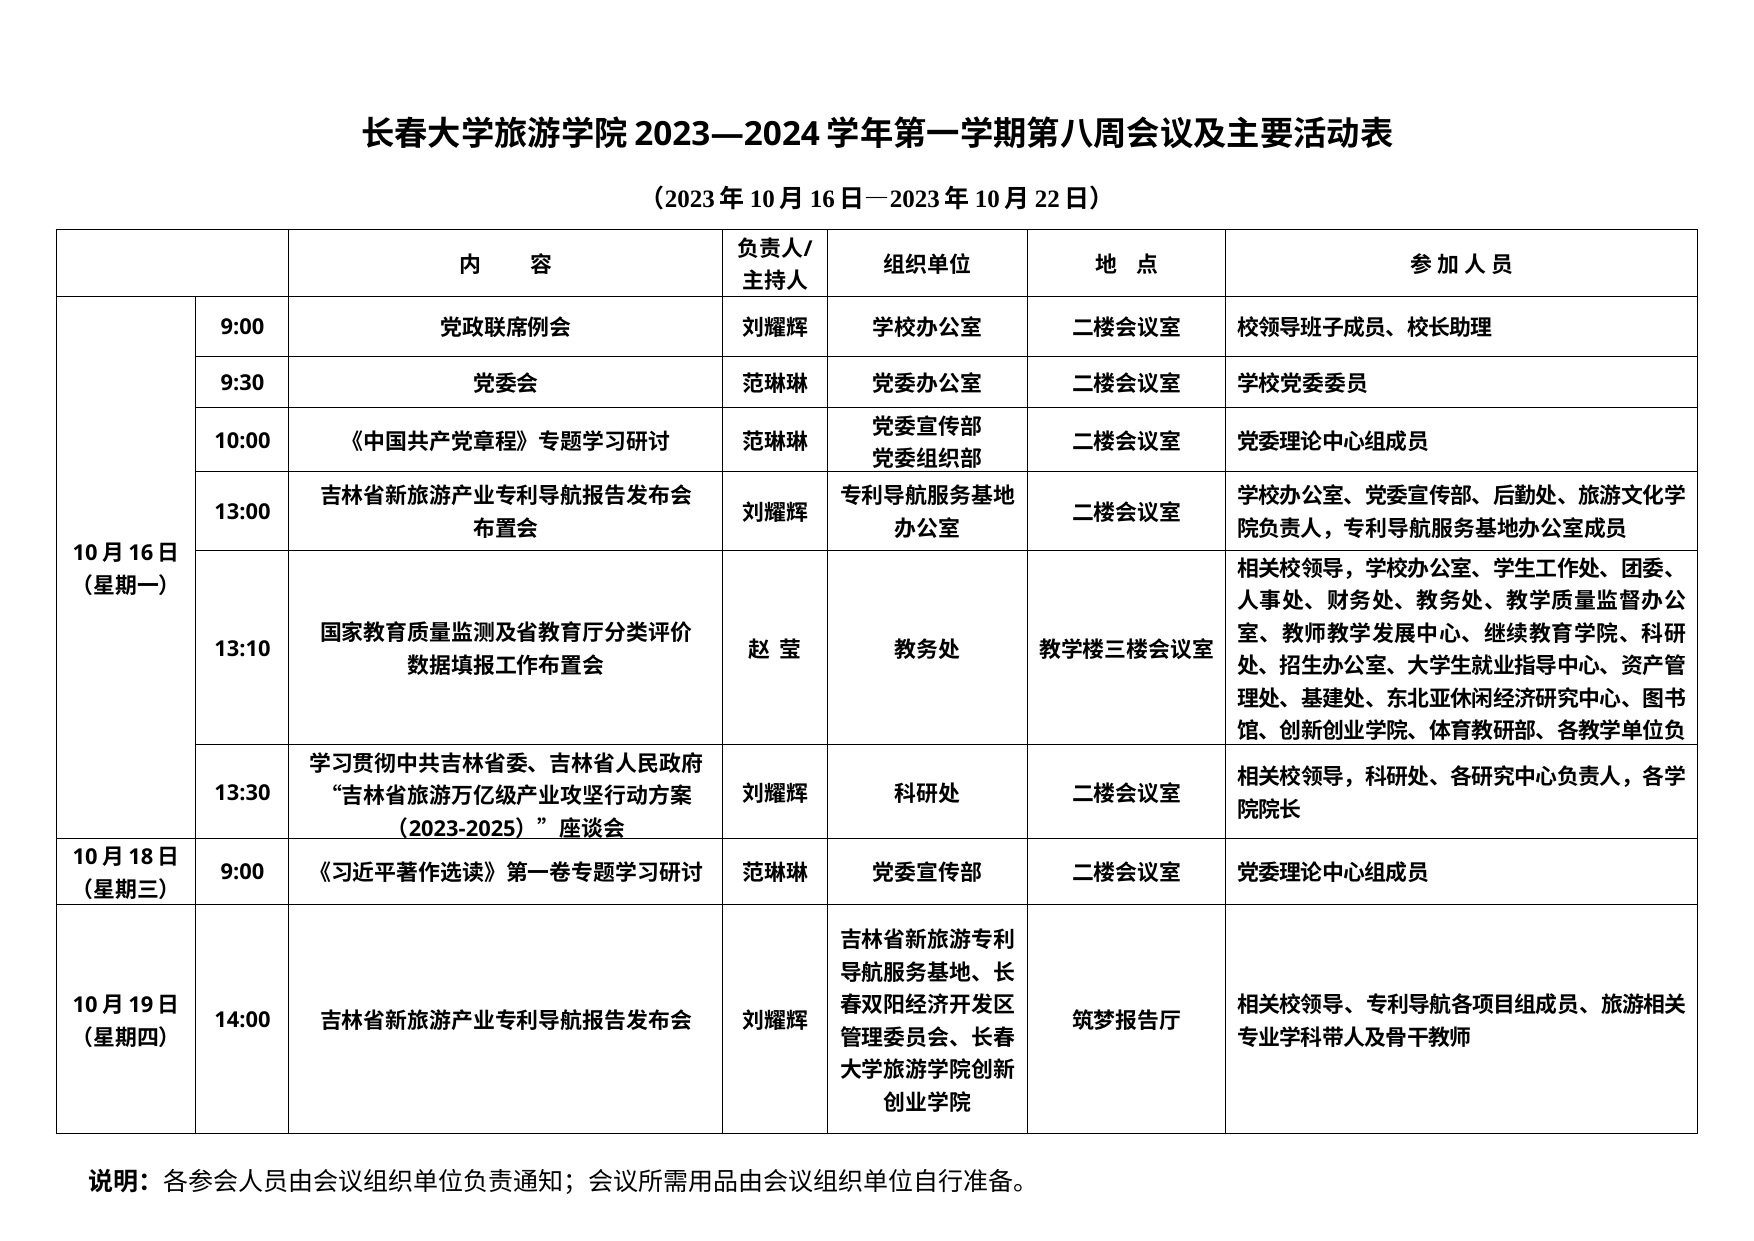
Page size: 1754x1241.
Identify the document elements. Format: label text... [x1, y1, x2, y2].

table_cell 13:10 [196, 551, 288, 744]
table_cell 13:30 [196, 745, 288, 837]
table_cell 10月19日 （星期四） [57, 905, 195, 1133]
table_cell 10:00 [196, 408, 288, 471]
table_cell 学习贯彻中共吉林省委、吉林省人民政府“吉林省旅游万亿级产业攻坚行动方案（2023-2025）”座谈会 [289, 745, 722, 837]
table_cell 教务处 [828, 551, 1027, 744]
table_cell 二楼会议室 [1028, 472, 1225, 549]
table_header 内 容 [289, 230, 722, 296]
text 说明：各参会人员由会议组织单位负责通知；会议所需用品由会议组织单位自行准备。 [89, 1147, 1665, 1212]
table_cell 党委宣传部 党委组织部 [828, 408, 1027, 471]
table_cell 相关校领导，科研处、各研究中心负责人，各学院院长 [1226, 745, 1697, 837]
table_cell 国家教育质量监测及省教育厅分类评价 数据填报工作布置会 [289, 551, 722, 744]
table_cell 党委办公室 [828, 357, 1027, 407]
table_cell 9:30 [196, 357, 288, 407]
table_cell 党委理论中心组成员 [1226, 839, 1697, 904]
table_cell 科研处 [828, 745, 1027, 837]
table_cell 刘耀辉 [723, 472, 827, 549]
table_cell 校领导班子成员、校长助理 [1226, 297, 1697, 356]
table_cell 吉林省新旅游专利导航服务基地、长春双阳经济开发区管理委员会、长春大学旅游学院创新创业学院 [828, 905, 1027, 1133]
table_cell 9:00 [196, 839, 288, 904]
table_cell 党委宣传部 [828, 839, 1027, 904]
table_cell 10月16日 （星期一） [57, 297, 195, 837]
table_cell 赵 莹 [723, 551, 827, 744]
table_cell 学校党委委员 [1226, 357, 1697, 407]
table_header [57, 230, 288, 296]
table_cell 筑梦报告厅 [1028, 905, 1225, 1133]
table_header 参 加 人 员 [1226, 230, 1697, 296]
table_cell 党委会 [289, 357, 722, 407]
table_cell 吉林省新旅游产业专利导航报告发布会 [289, 905, 722, 1133]
table_cell 范琳琳 [723, 357, 827, 407]
table_header 地 点 [1028, 230, 1225, 296]
table_cell 13:00 [196, 472, 288, 549]
table_cell 《习近平著作选读》第一卷专题学习研讨 [289, 839, 722, 904]
table_cell 二楼会议室 [1028, 408, 1225, 471]
table_cell 教学楼三楼会议室 [1028, 551, 1225, 744]
table_cell 9:00 [196, 297, 288, 356]
table_cell 范琳琳 [723, 408, 827, 471]
table_cell 二楼会议室 [1028, 297, 1225, 356]
table_cell 相关校领导，学校办公室、学生工作处、团委、人事处、财务处、教务处、教学质量监督办公室、教师教学发展中心、继续教育学院、科研处、招生办公室、大学生就业指导中心、资产管理处、基建处、东北亚休闲经济研究中心、图书馆、创新创业学院、体育教研部、各教学单位负责人及填报人员 [1226, 551, 1697, 744]
table_cell 刘耀辉 [723, 905, 827, 1133]
table_cell 吉林省新旅游产业专利导航报告发布会 布置会 [289, 472, 722, 549]
table_cell 刘耀辉 [723, 297, 827, 356]
table_cell 学校办公室、党委宣传部、后勤处、旅游文化学院负责人，专利导航服务基地办公室成员 [1226, 472, 1697, 549]
table_cell 党政联席例会 [289, 297, 722, 356]
table_cell 二楼会议室 [1028, 745, 1225, 837]
table_cell 相关校领导、专利导航各项目组成员、旅游相关专业学科带人及骨干教师 [1226, 905, 1697, 1133]
table_cell 专利导航服务基地办公室 [828, 472, 1027, 549]
table_cell 14:00 [196, 905, 288, 1133]
table_cell 二楼会议室 [1028, 839, 1225, 904]
table_header 组织单位 [828, 230, 1027, 296]
table_header 负责人/主持人 [723, 230, 827, 296]
table_cell 刘耀辉 [723, 745, 827, 837]
table_cell 《中国共产党章程》专题学习研讨 [289, 408, 722, 471]
text 长春大学旅游学院2023—2024学年第一学期第八周会议及主要活动表 [89, 99, 1665, 164]
table_cell 学校办公室 [828, 297, 1027, 356]
table_cell 二楼会议室 [1028, 357, 1225, 407]
text （2023年10月16日—2023年10月22日） [89, 164, 1665, 229]
table_cell 党委理论中心组成员 [1226, 408, 1697, 471]
table_cell 10月18日 （星期三） [57, 839, 195, 904]
table_cell 范琳琳 [723, 839, 827, 904]
